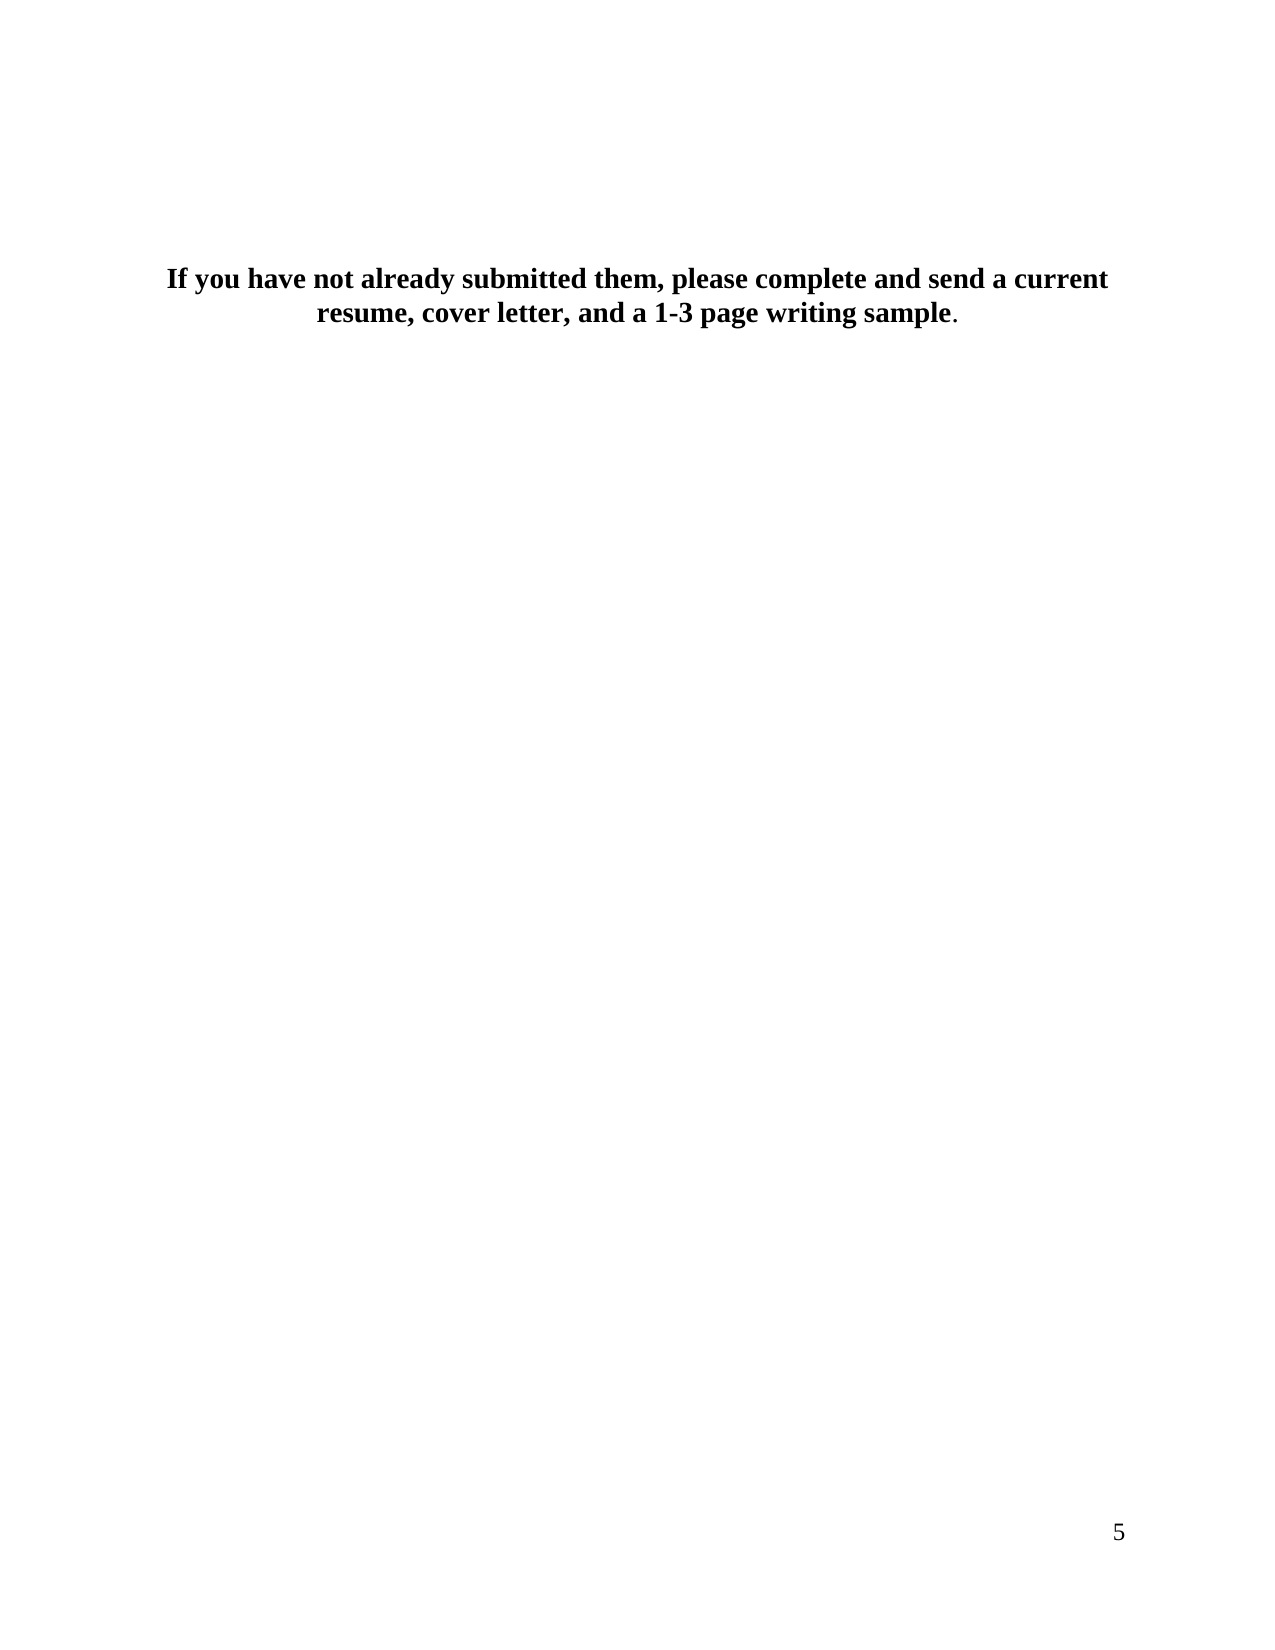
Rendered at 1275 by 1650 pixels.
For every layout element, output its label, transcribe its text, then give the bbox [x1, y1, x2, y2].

text If you have not already submitted them, please complete and send a current resume, cover letter, and a 1-3 page writing sample. [150, 261, 1125, 328]
